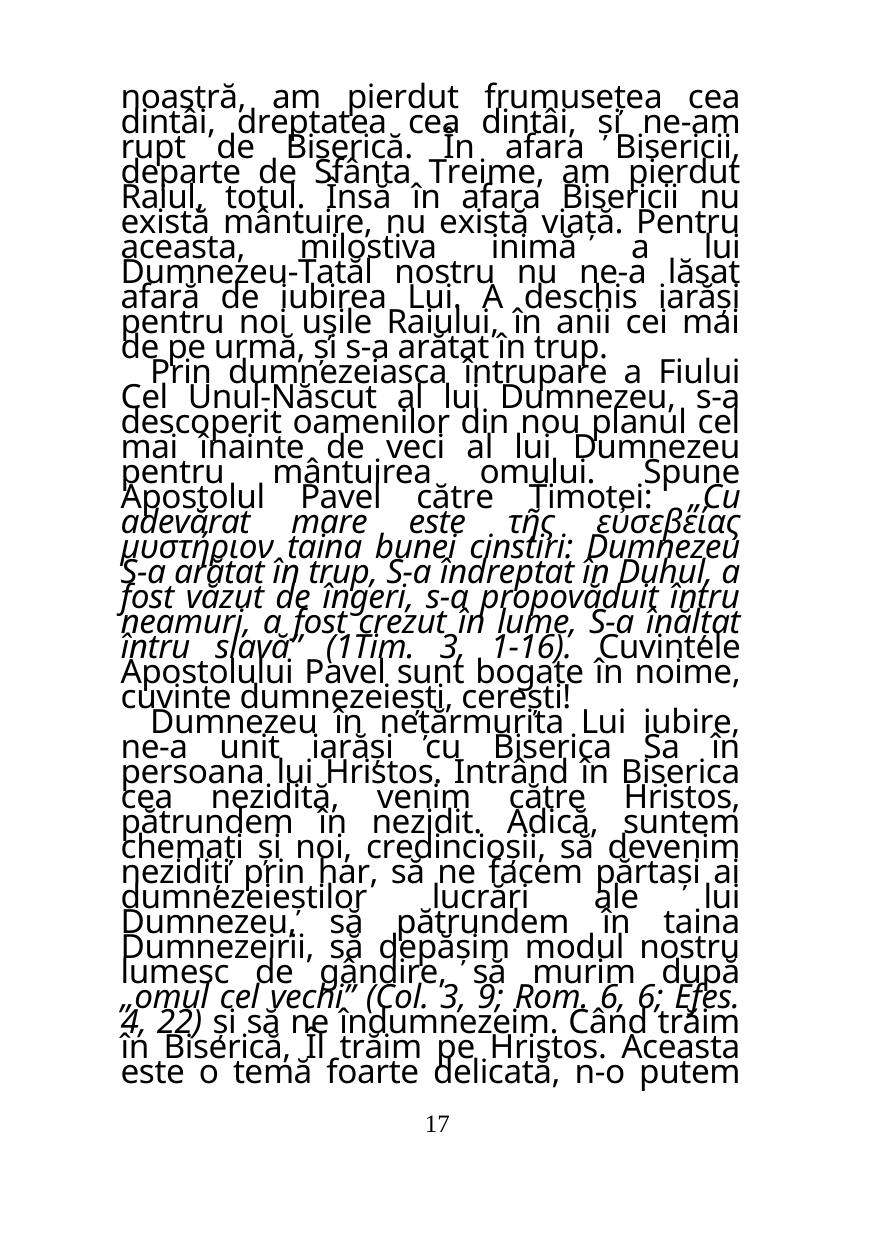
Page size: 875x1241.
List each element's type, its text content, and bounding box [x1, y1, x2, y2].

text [120, 89, 741, 364]
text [120, 714, 741, 1089]
text Prin dumnezeiasca întrupare a Fiului Cel Unul-Născut al lui Dumnezeu, s-a descoperit oamenilor din nou planul cel mai înainte de veci al lui Dumnezeu pentru mântuirea omului. Spune Apostolul Pavel către Timotei: „Cu adevărat mare este τῆς εὐσεβείας μυστήριον taina bunei cinstiri: Dumnezeu S-a arătat în trup, S-a îndreptat în Duhul, a fost văzut de îngeri, s-a propovăduit întru neamuri, a fost crezut în lume, S-a înălţat întru slavă” (1Tim. 3, 1-16). Cuvintele Apostolului Pavel sunt bogate în noime, cuvinte dumnezeiești, cerești! [120, 364, 741, 714]
